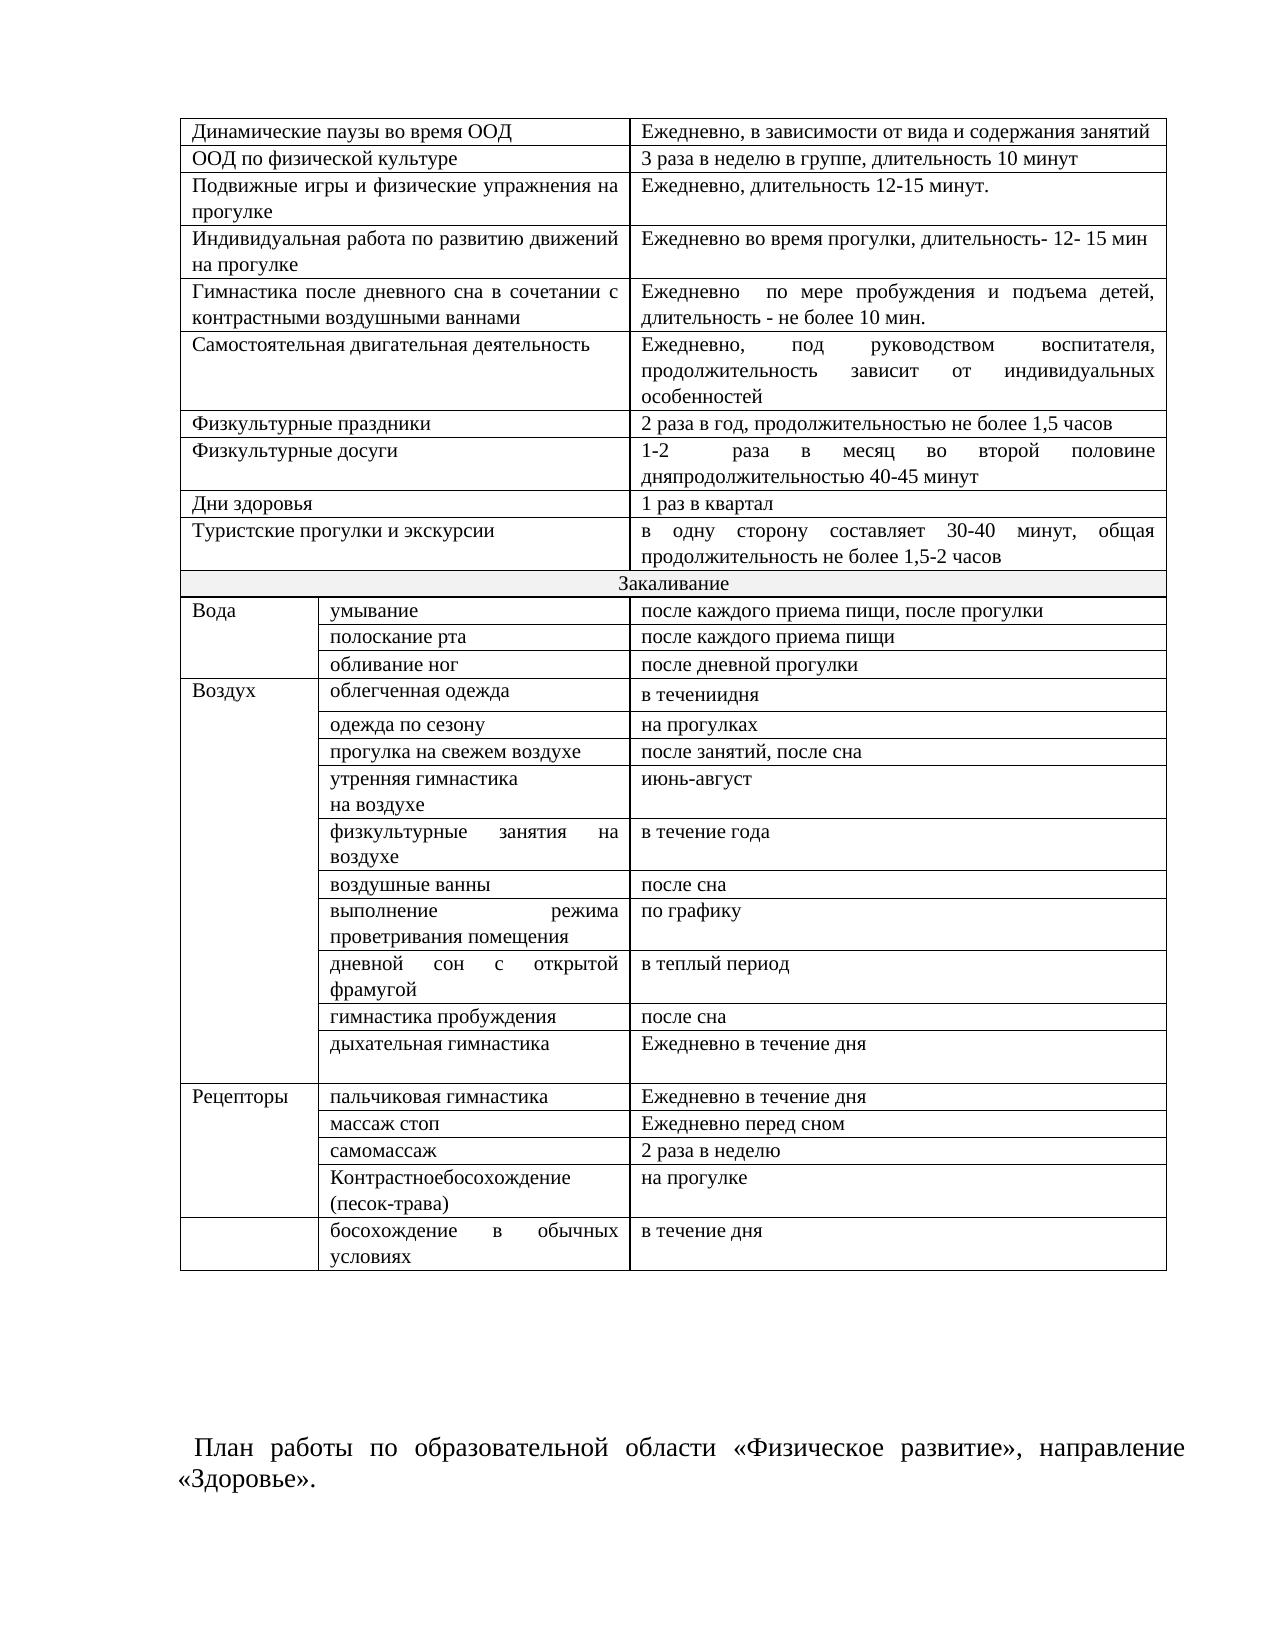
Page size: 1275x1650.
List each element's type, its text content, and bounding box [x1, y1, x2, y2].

table_cell в одну сторону составляет 30-40 минут, общая продолжительность не более 1,5-2 часов [631, 518, 1166, 569]
table_cell Вода [181, 598, 318, 677]
table_cell утренняя гимнастика на воздухе [319, 766, 629, 817]
table_cell облегченная одежда [319, 679, 629, 711]
table_cell самомассаж [319, 1138, 629, 1164]
table_cell 2 раза в год, продолжительностью не более 1,5 часов [631, 411, 1166, 437]
table_cell Дни здоровья [181, 491, 629, 517]
table_cell Динамические паузы во время ООД [181, 119, 629, 145]
table_cell на прогулке [631, 1165, 1166, 1217]
table_cell воздушные ванны [319, 871, 629, 897]
table_cell Ежедневно в течение дня [631, 1031, 1166, 1083]
table_cell [181, 1218, 318, 1270]
table_cell пальчиковая гимнастика [319, 1084, 629, 1110]
table_cell умывание [319, 598, 629, 623]
table_cell одежда по сезону [319, 712, 629, 738]
table_cell 1 раз в квартал [631, 491, 1166, 517]
table_cell Самостоятельная двигательная деятельность [181, 332, 629, 410]
table_cell дневной сон с открытой фрамугой [319, 951, 629, 1003]
table_cell ООД по физической культуре [181, 146, 629, 172]
table_cell в теплый период [631, 951, 1166, 1003]
table_cell после занятий, после сна [631, 739, 1166, 764]
table_cell Ежедневно перед сном [631, 1111, 1166, 1137]
table_cell после сна [631, 1004, 1166, 1030]
table_cell Индивидуальная работа по развитию движений на прогулке [181, 226, 629, 278]
table_cell Воздух [181, 679, 318, 1083]
table_cell 3 раза в неделю в группе, длительность 10 минут [631, 146, 1166, 172]
table_cell Физкультурные праздники [181, 411, 629, 437]
table_cell Ежедневно во время прогулки, длительность- 12- 15 мин [631, 226, 1166, 278]
table_cell в течение дня [631, 1218, 1166, 1270]
table_cell после дневной прогулки [631, 651, 1166, 677]
table_cell после каждого приема пищи [631, 625, 1166, 650]
table_cell Ежедневно по мере пробуждения и подъема детей, длительность - не более 10 мин. [631, 279, 1166, 331]
table_cell 2 раза в неделю [631, 1138, 1166, 1164]
table_cell Туристские прогулки и экскурсии [181, 518, 629, 569]
table_cell Контрастноебосохождение (песок-трава) [319, 1165, 629, 1217]
table_cell дыхательная гимнастика [319, 1031, 629, 1083]
table_cell Рецепторы [181, 1084, 318, 1217]
table_cell Ежедневно, длительность 12-15 минут. [631, 173, 1166, 225]
table_cell после каждого приема пищи, после прогулки [631, 598, 1166, 623]
table_cell по графику [631, 899, 1166, 950]
text План работы по образовательной области «Физическое развитие», направление «Здоровье». [177, 1431, 1186, 1493]
table_cell выполнение режима проветривания помещения [319, 899, 629, 950]
table_cell полоскание рта [319, 625, 629, 650]
table_cell Ежедневно в течение дня [631, 1084, 1166, 1110]
table_cell Ежедневно, в зависимости от вида и содержания занятий [631, 119, 1166, 145]
table_cell после сна [631, 871, 1166, 897]
table_cell Подвижные игры и физические упражнения на прогулке [181, 173, 629, 225]
table_cell Ежедневно, под руководством воспитателя, продолжительность зависит от индивидуальных особенностей [631, 332, 1166, 410]
table_cell на прогулках [631, 712, 1166, 738]
table_cell обливание ног [319, 651, 629, 677]
table_cell Закаливание [181, 571, 1166, 596]
table_cell июнь-август [631, 766, 1166, 817]
table_cell гимнастика пробуждения [319, 1004, 629, 1030]
table_cell в течение года [631, 819, 1166, 870]
table_cell Гимнастика после дневного сна в сочетании с контрастными воздушными ваннами [181, 279, 629, 331]
table_cell прогулка на свежем воздухе [319, 739, 629, 764]
table_cell физкультурные занятия на воздухе [319, 819, 629, 870]
table_cell босохождение в обычных условиях [319, 1218, 629, 1270]
table_cell Физкультурные досуги [181, 438, 629, 489]
table_cell массаж стоп [319, 1111, 629, 1137]
table_cell 1-2 раза в месяц во второй половине дняпродолжительностью 40-45 минут [631, 438, 1166, 489]
table_cell в течениидня [631, 679, 1166, 711]
